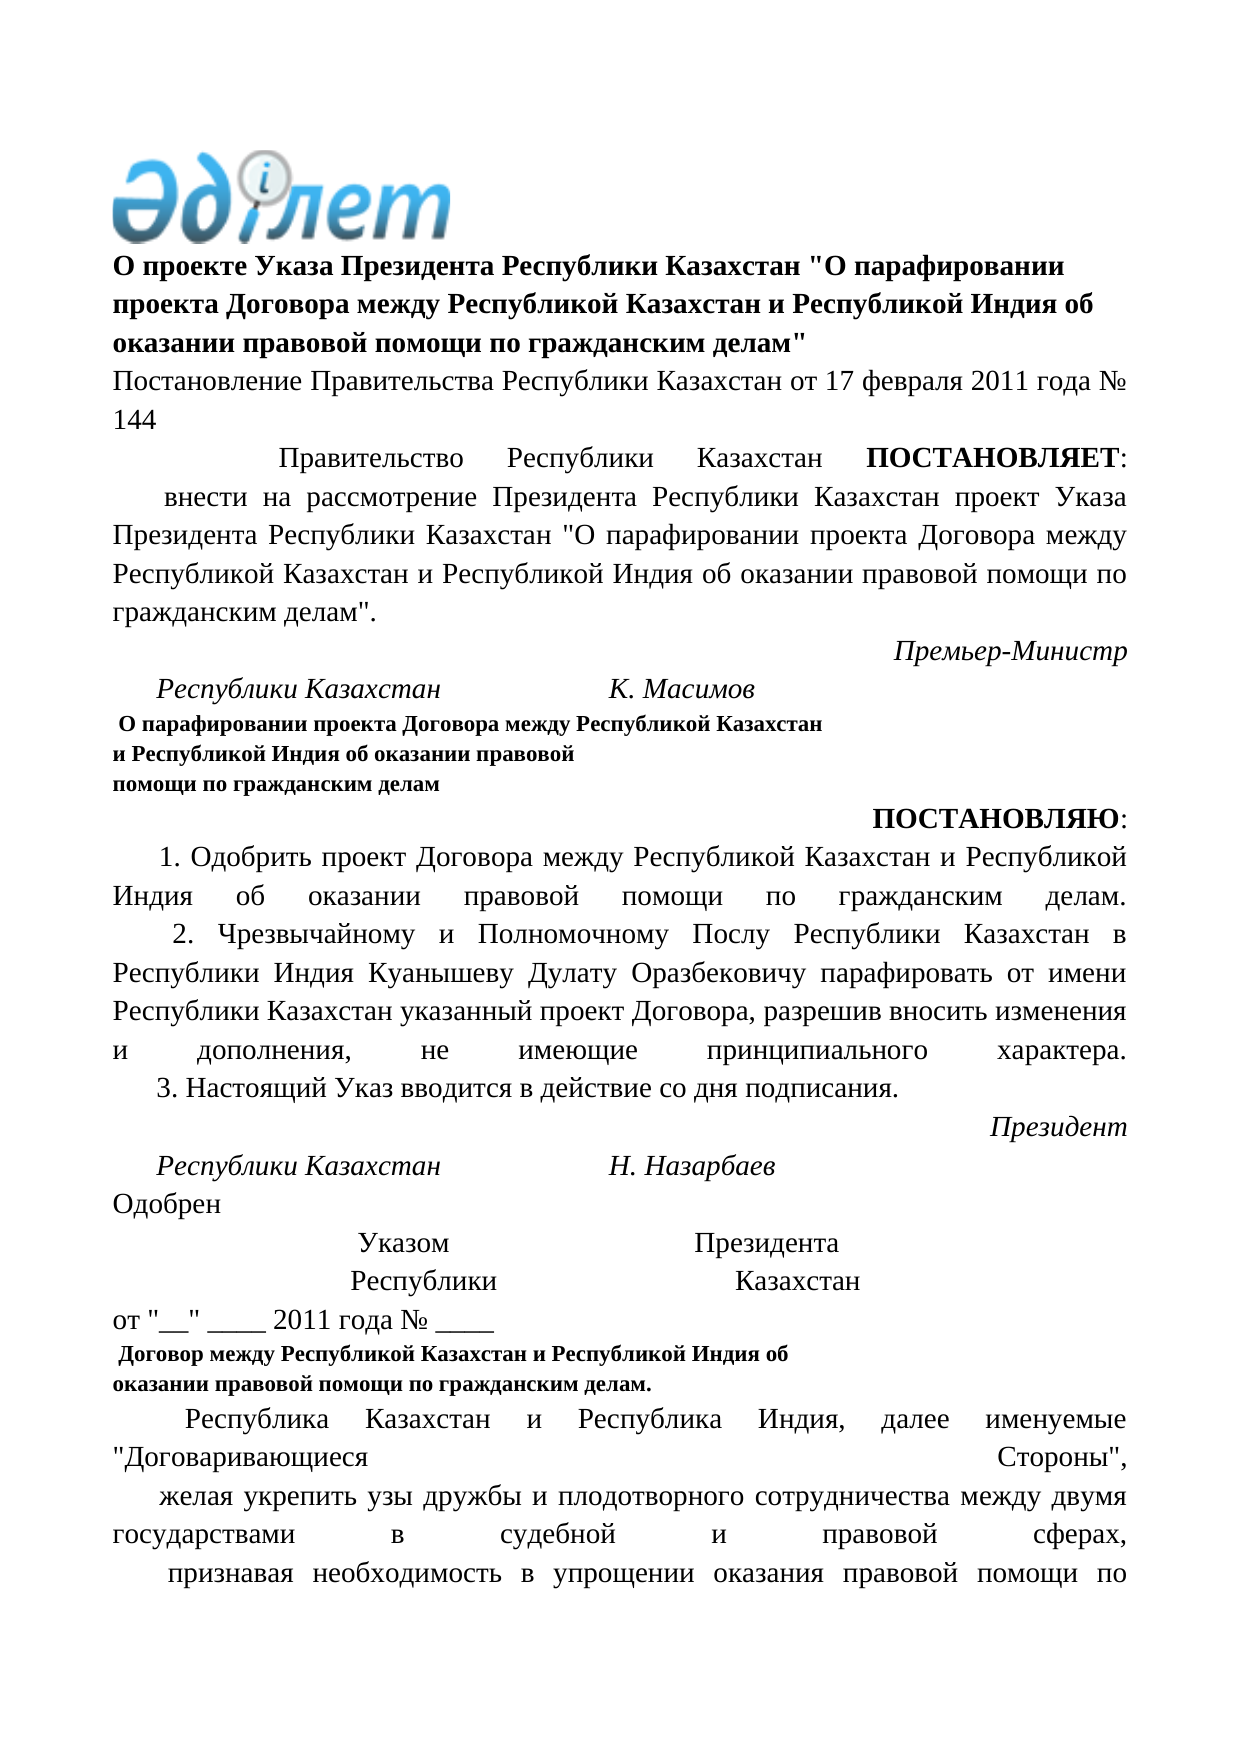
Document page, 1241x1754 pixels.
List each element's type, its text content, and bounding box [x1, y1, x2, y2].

text Одобрен Указом Президента Республики Казахстан от "__" ____ 2011 года № ____ [112, 1186, 1128, 1335]
text Президент Республики Казахстан Н. Назарбаев [112, 1109, 1128, 1181]
text Правительство Республики Казахстан ПОСТАНОВЛЯЕТ: внести на рассмотрение Президента Республики Казахстан проект Указа Президента Республики Казахстан "О парафировании проекта Договора между Республикой Казахстан и Республикой Индия об оказании правовой помощи по гражданским делам". [112, 440, 1128, 628]
text ПОСТАНОВЛЯЮ: 1. Одобрить проект Договора между Республикой Казахстан и Республикой Индия об оказании правовой помощи по гражданским делам. 2. Чрезвычайному и Полномочному Послу Республики Казахстан в Республики Индия Куанышеву Дулату Оразбековичу парафировать от имени Республики Казахстан указанный проект Договора, разрешив вносить изменения и дополнения, не имеющие принципиального характера. 3. Настоящий Указ вводится в действие со дня подписания. [112, 801, 1128, 1104]
text О проекте Указа Президента Республики Казахстан "О парафировании проекта Договора между Республикой Казахстан и Республикой Индия об оказании правовой помощи по гражданским делам" [112, 248, 1128, 358]
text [112, 1401, 1128, 1588]
text Премьер-Министр Республики Казахстан К. Масимов [112, 633, 1128, 705]
text Договор между Республикой Казахстан и Республикой Индия об оказании правовой помощи по гражданским делам. [112, 1340, 1128, 1397]
text Постановление Правительства Республики Казахстан от 17 февраля 2011 года № 144 [112, 363, 1128, 435]
text О парафировании проекта Договора между Республикой Казахстан и Республикой Индия об оказании правовой помощи по гражданским делам [112, 710, 1128, 797]
picture [112, 150, 451, 244]
